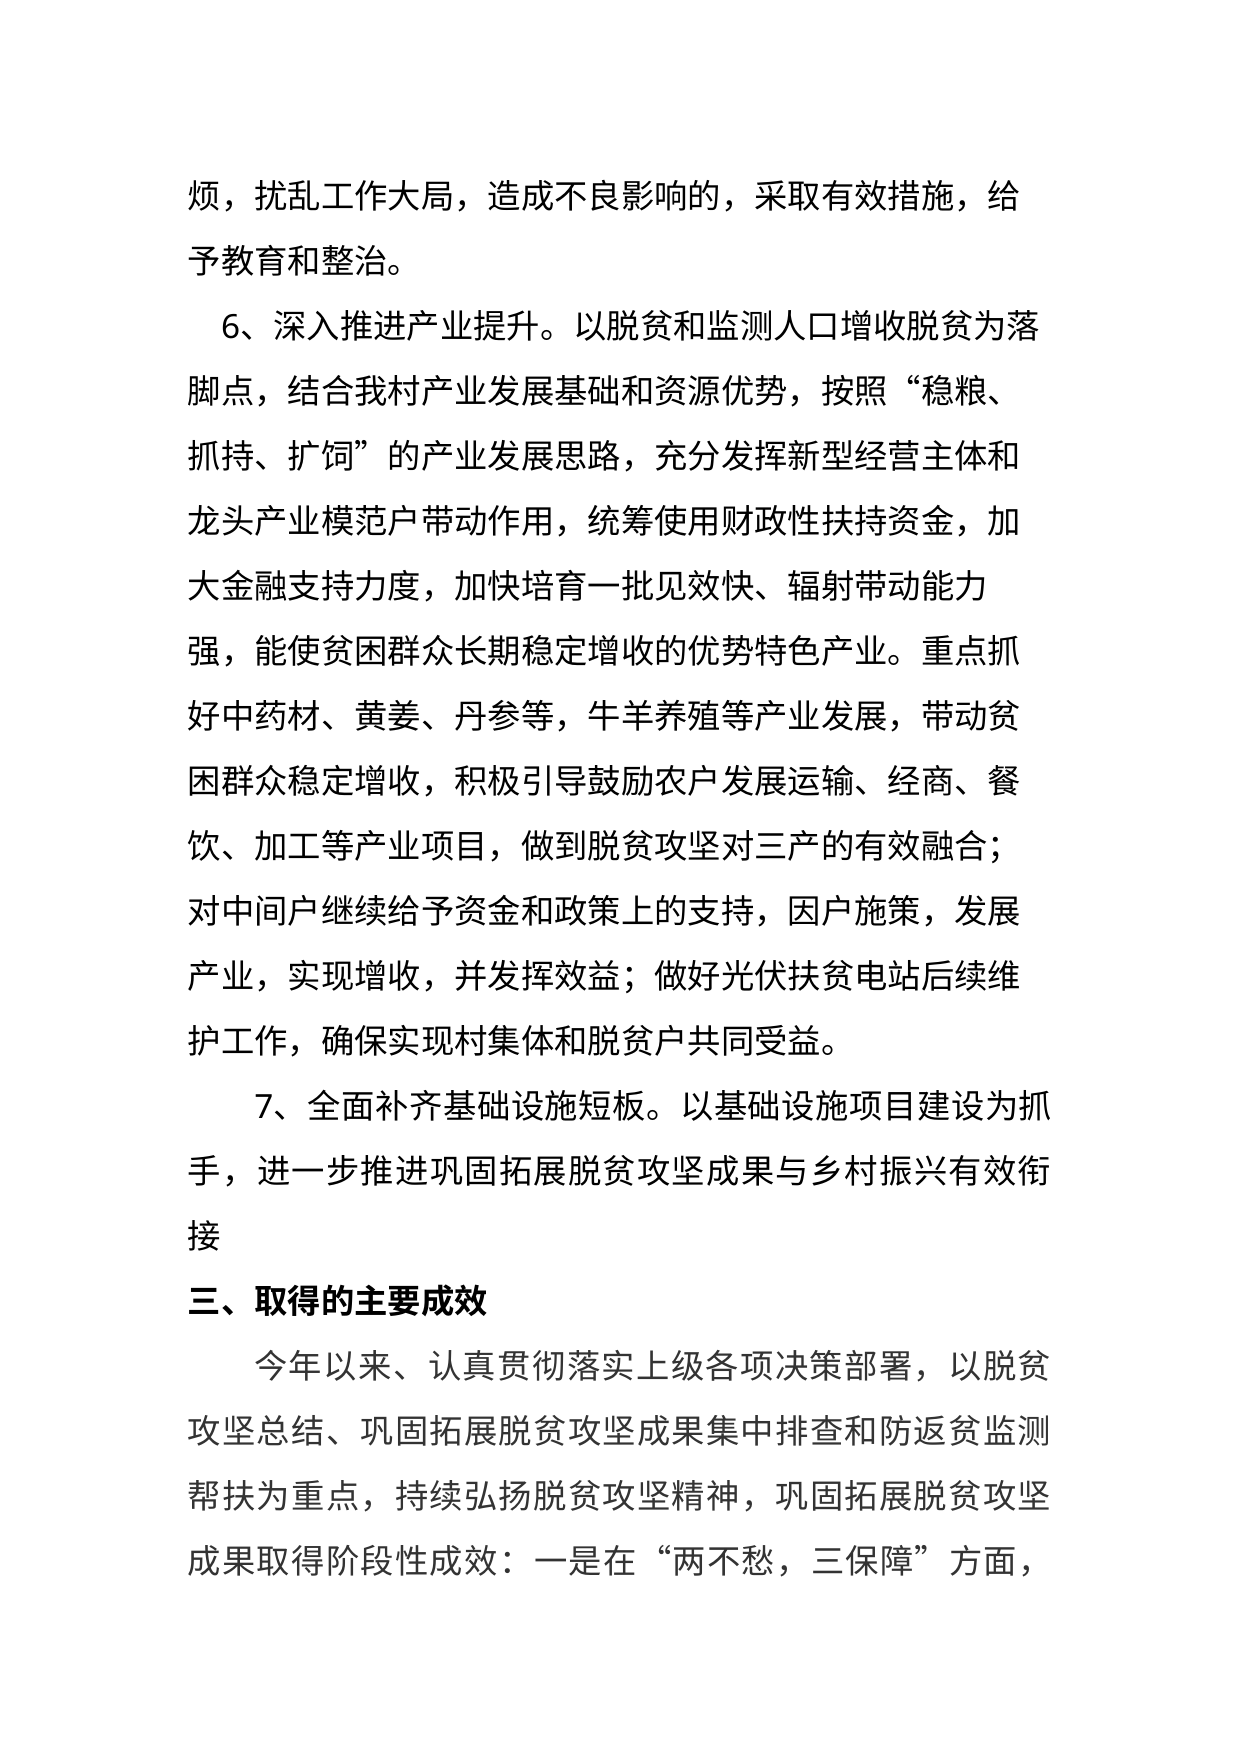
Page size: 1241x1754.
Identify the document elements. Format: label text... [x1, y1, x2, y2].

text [187, 1332, 1053, 1592]
text 7、全面补齐基础设施短板。以基础设施项目建设为抓手，进一步推进巩固拓展脱贫攻坚成果与乡村振兴有效衔接 [187, 1072, 1053, 1267]
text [187, 162, 1053, 292]
text 6、深入推进产业提升。以脱贫和监测人口增收脱贫为落脚点，结合我村产业发展基础和资源优势，按照“稳粮、抓持、扩饲”的产业发展思路，充分发挥新型经营主体和龙头产业模范户带动作用，统筹使用财政性扶持资金，加大金融支持力度，加快培育一批见效快、辐射带动能力强，能使贫困群众长期稳定增收的优势特色产业。重点抓好中药材、黄姜、丹参等，牛羊养殖等产业发展，带动贫困群众稳定增收，积极引导鼓励农户发展运输、经商、餐饮、加工等产业项目，做到脱贫攻坚对三产的有效融合；对中间户继续给予资金和政策上的支持，因户施策，发展产业，实现增收，并发挥效益；做好光伏扶贫电站后续维护工作，确保实现村集体和脱贫户共同受益。 [187, 292, 1053, 1072]
text 三、取得的主要成效 [187, 1267, 1053, 1332]
